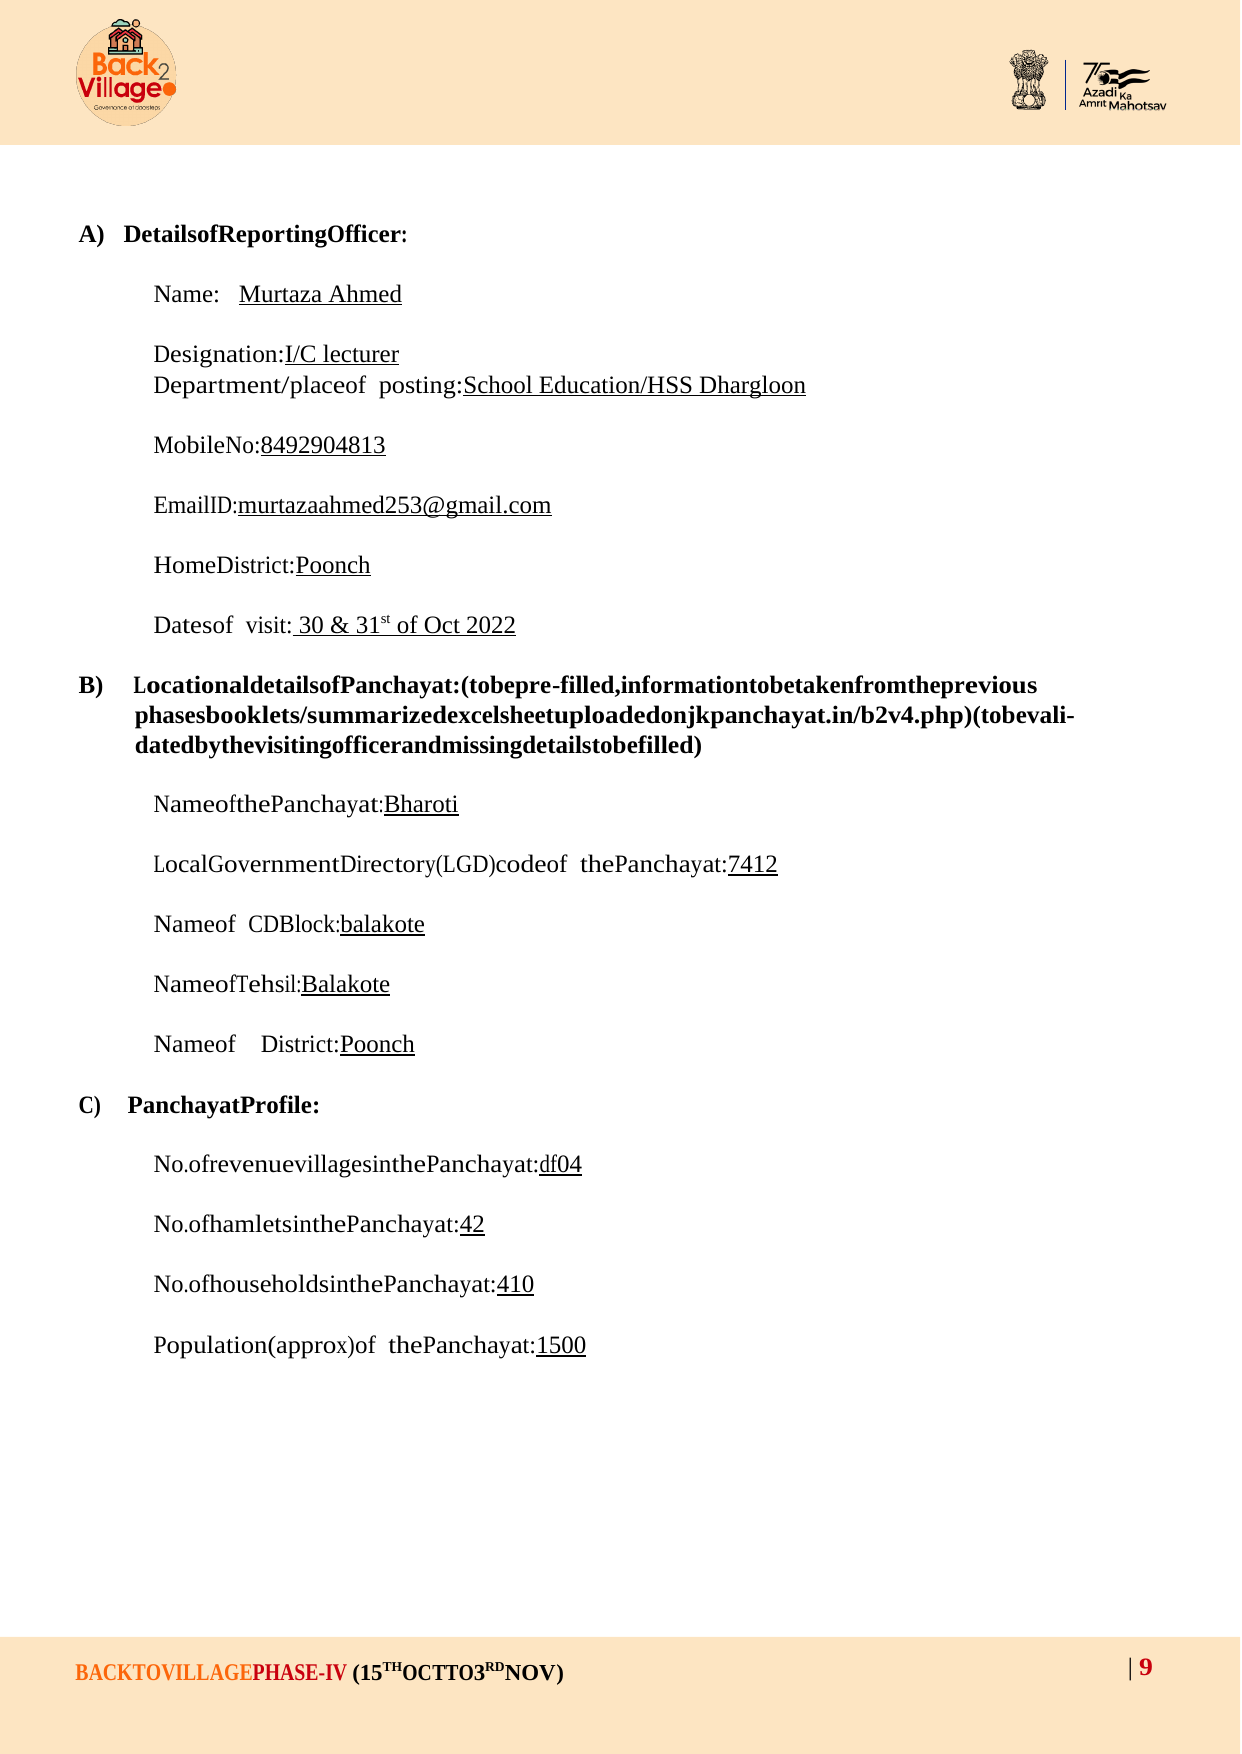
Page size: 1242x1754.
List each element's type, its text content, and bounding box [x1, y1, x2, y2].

text Department/placeof posting:School Education/HSS Dhargloon [153, 370, 1242, 399]
picture [1007, 47, 1051, 112]
text Nameof District:Poonch [153, 1030, 1242, 1059]
text Designation:I/C lecturer [153, 339, 1242, 368]
text Datesof visit: 30 & 31st of Oct 2022 [153, 610, 1242, 639]
text Population(approx)of thePanchayat:1500 [153, 1330, 1242, 1359]
picture [1076, 57, 1168, 113]
text NameofthePanchayat:Bharoti [153, 790, 1242, 819]
text C) PanchayatProfile: [78, 1090, 1242, 1119]
text Name: Murtaza Ahmed [153, 279, 1242, 308]
text Nameof CDBlock:balakote [153, 910, 1242, 939]
text B) LocationaldetailsofPanchayat:(tobepre-filled,informationtobetakenfromtheprevious phasesbooklets/summarizedexcelsheetuploadedonjkpanchayat.in/b2v4.php)(tobevali- datedbythevisitingofficerandmissingdetailstobefilled) [78, 670, 1157, 759]
text HomeDistrict:Poonch [153, 550, 1242, 579]
text NameofTehsil:Balakote [153, 970, 1242, 999]
text A) DetailsofReportingOfficer: [78, 219, 1242, 248]
text No.ofhouseholdsinthePanchayat:410 [153, 1270, 1242, 1299]
text No.ofhamletsinthePanchayat:42 [153, 1210, 1242, 1239]
text MobileNo:8492904813 [153, 430, 1242, 459]
text LocalGovernmentDirectory(LGD)codeof thePanchayat:7412 [153, 850, 1242, 879]
text No.ofrevenuevillagesinthePanchayat:df04 [153, 1150, 1242, 1179]
picture [74, 17, 177, 126]
text EmailID:murtazaahmed253@gmail.com [153, 490, 1242, 519]
